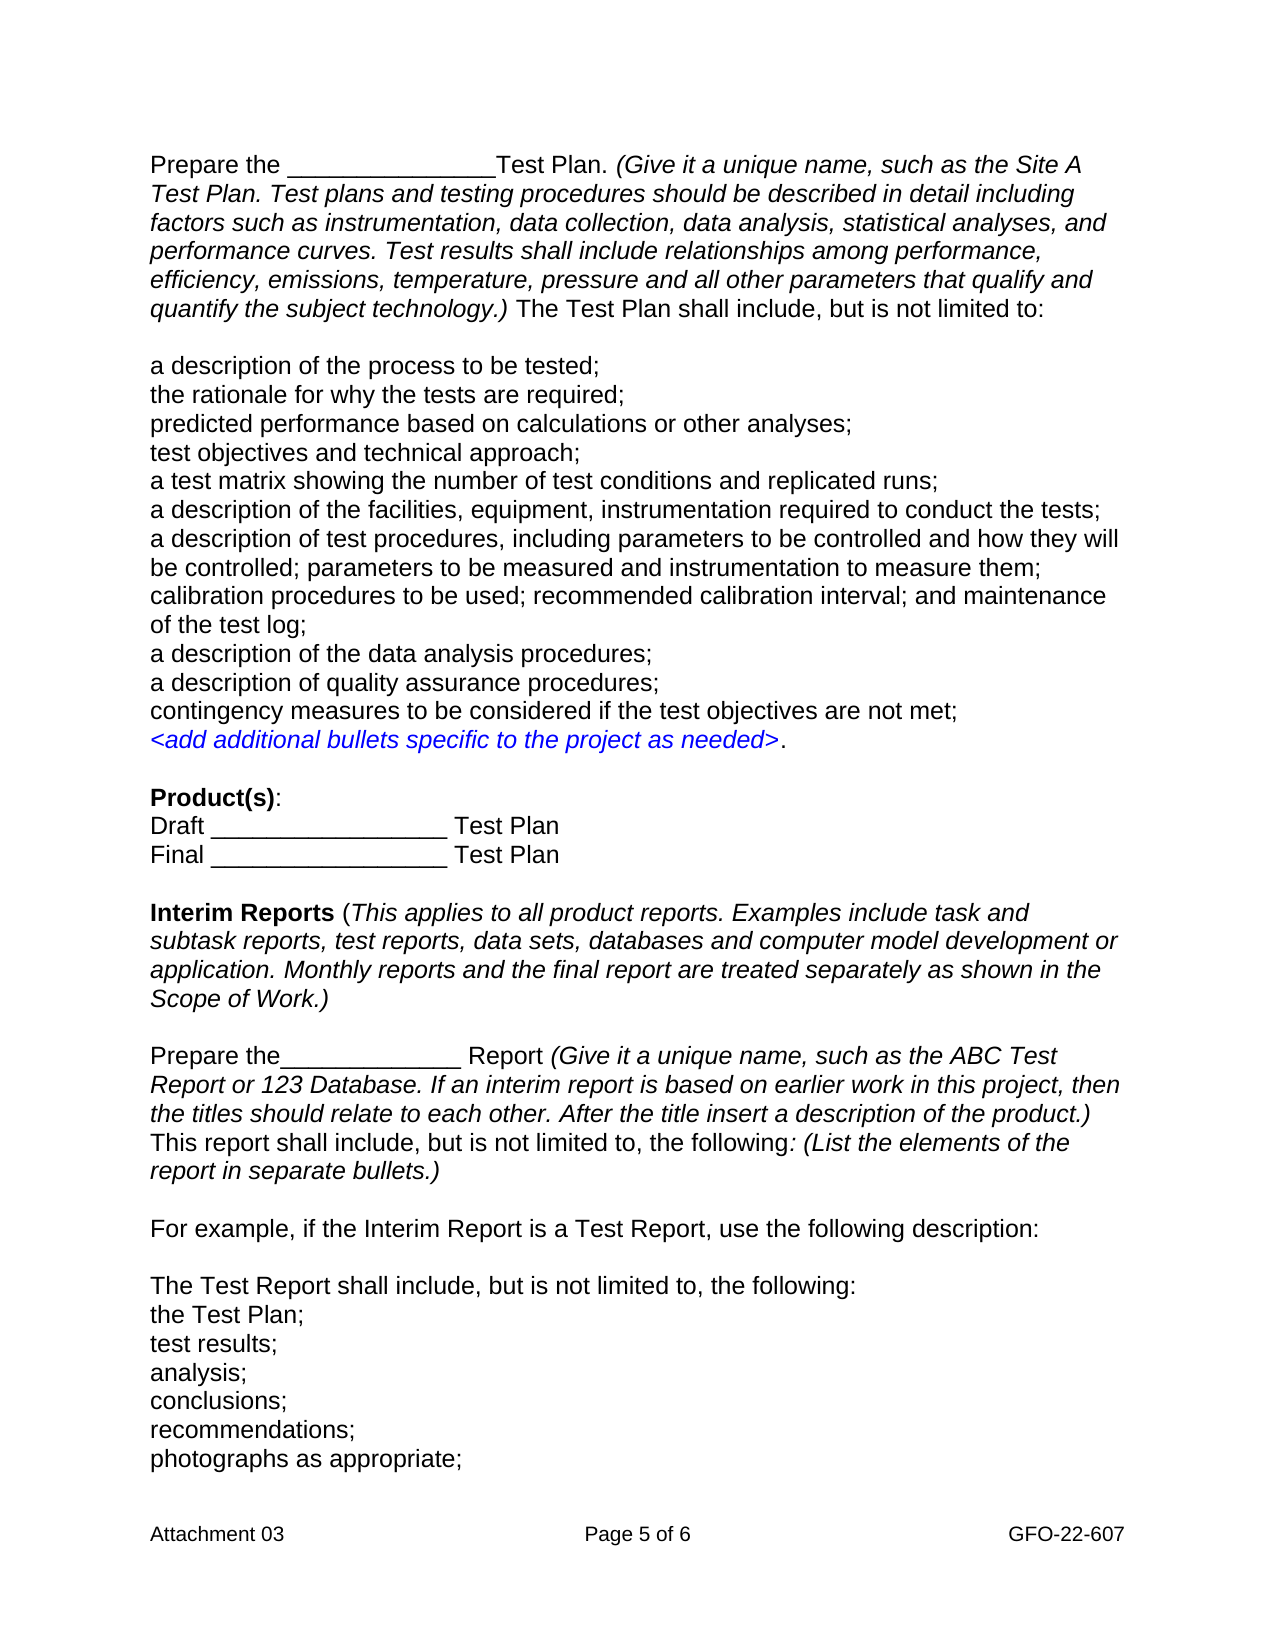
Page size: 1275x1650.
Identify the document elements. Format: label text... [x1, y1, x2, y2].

text a description of the facilities, equipment, instrumentation required to conduct the tests; [150, 495, 1125, 524]
text recommendations; [150, 1415, 1125, 1444]
text Product(s): [150, 782, 1125, 811]
text Prepare the_____________ Report (Give it a unique name, such as the ABC Test Report or 123 Database. If an interim report is based on earlier work in this project, then the titles should relate to each other. After the title insert a description of the product.) This report shall include, but is not limited to, the following: (List the elements of the report in separate bullets.) [150, 1041, 1125, 1185]
text The Test Report shall include, but is not limited to, the following: [150, 1271, 1125, 1300]
text predicted performance based on calculations or other analyses; [150, 409, 1125, 437]
text Interim Reports (This applies to all product reports. Examples include task and subtask reports, test reports, data sets, databases and computer model development or application. Monthly reports and the final report are treated separately as shown in the Scope of Work.) [150, 897, 1125, 1012]
text For example, if the Interim Report is a Test Report, use the following description: [150, 1214, 1125, 1242]
text the Test Plan; [150, 1300, 1125, 1329]
text a test matrix showing the number of test conditions and replicated runs; [150, 466, 1125, 495]
text the rationale for why the tests are required; [150, 380, 1125, 409]
text a description of test procedures, including parameters to be controlled and how they will be controlled; parameters to be measured and instrumentation to measure them; calibration procedures to be used; recommended calibration interval; and maintenance of the test log; [150, 524, 1125, 639]
text Prepare the _______________Test Plan. (Give it a unique name, such as the Site A Test Plan. Test plans and testing procedures should be described in detail including factors such as instrumentation, data collection, data analysis, statistical analyses, and performance curves. Test results shall include relationships among performance, efficiency, emissions, temperature, pressure and all other parameters that qualify and quantify the subject technology.) The Test Plan shall include, but is not limited to: [150, 150, 1125, 322]
text a description of the data analysis procedures; [150, 639, 1125, 667]
text test results; [150, 1329, 1125, 1357]
text a description of quality assurance procedures; [150, 667, 1125, 696]
text analysis; [150, 1357, 1125, 1386]
text contingency measures to be considered if the test objectives are not met; [150, 696, 1125, 725]
text Draft _________________ Test Plan [150, 811, 1125, 840]
text Final _________________ Test Plan [150, 840, 1125, 869]
text test objectives and technical approach; [150, 437, 1125, 466]
text conclusions; [150, 1386, 1125, 1415]
text <add additional bullets specific to the project as needed>. [150, 725, 1125, 754]
text a description of the process to be tested; [150, 351, 1125, 380]
text photographs as appropriate; [150, 1444, 1125, 1472]
